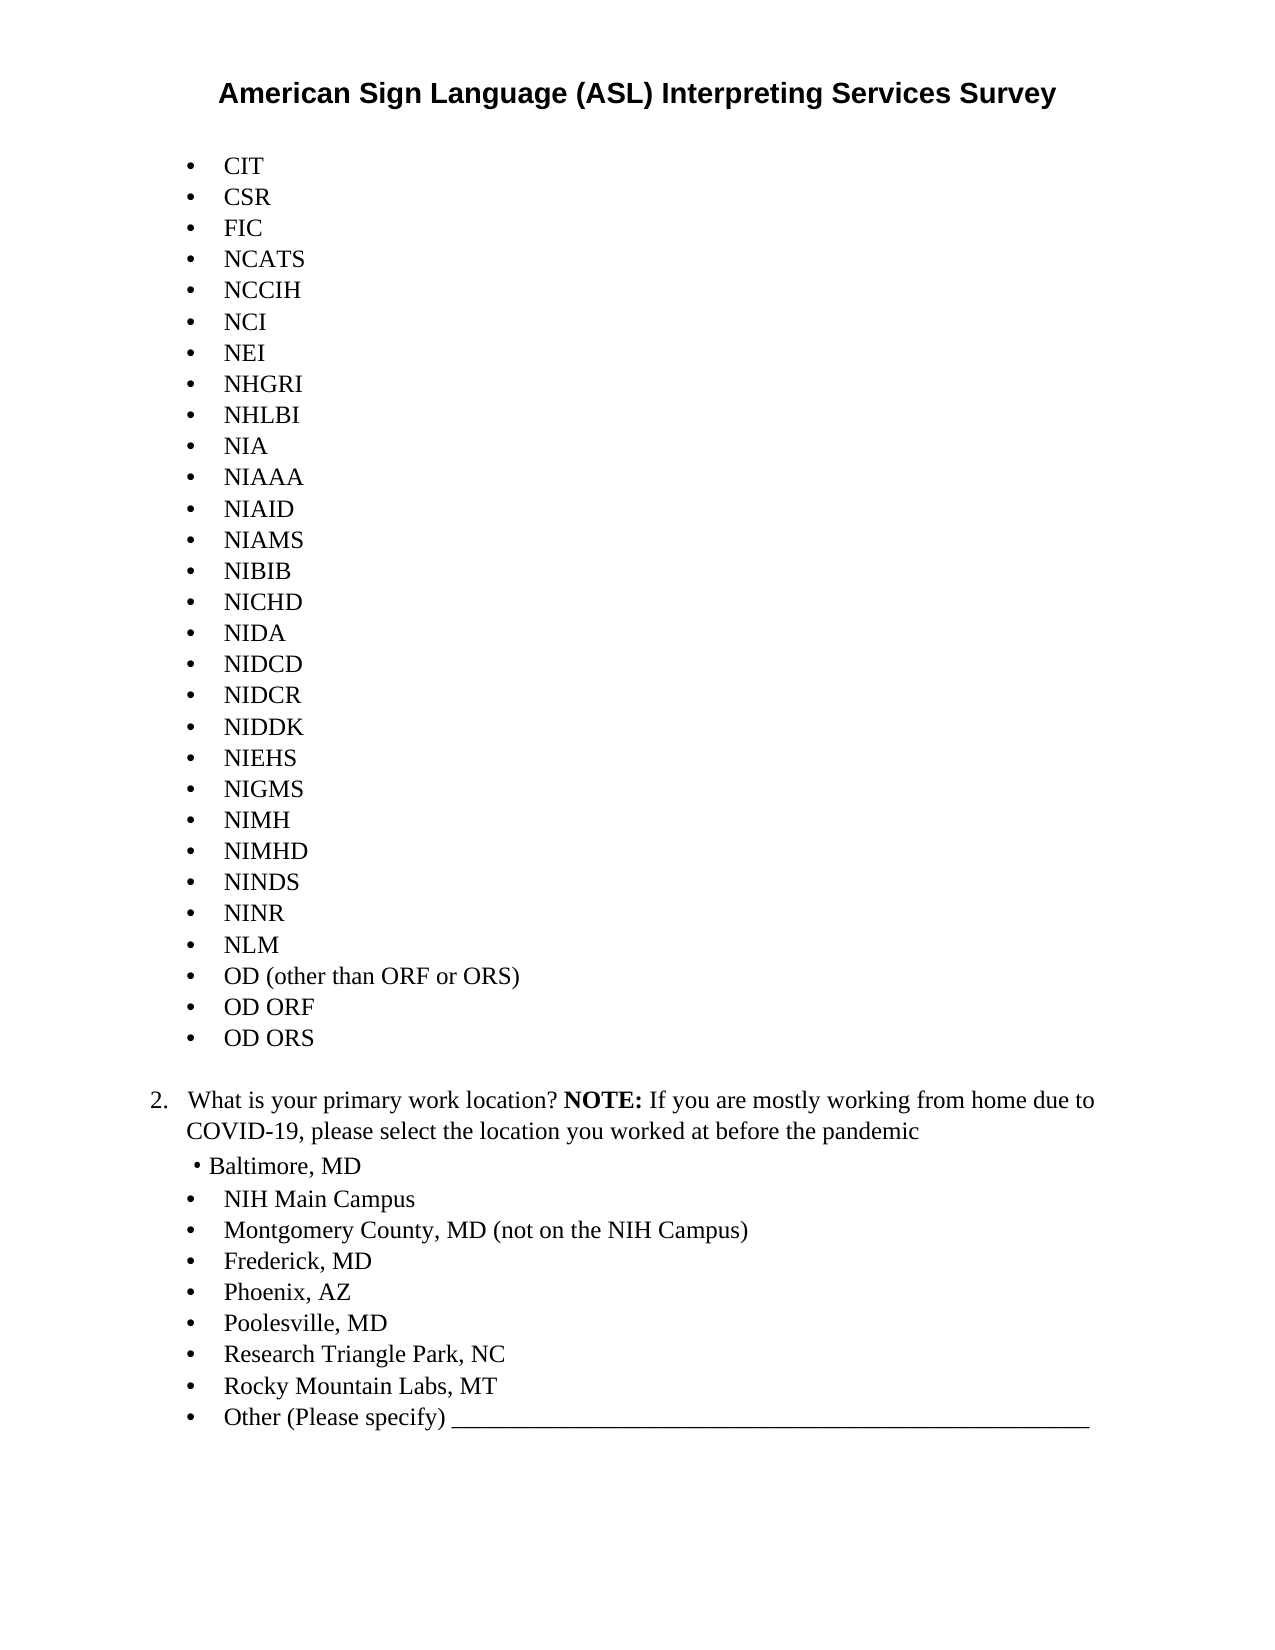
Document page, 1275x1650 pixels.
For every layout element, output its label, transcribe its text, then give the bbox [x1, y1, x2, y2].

list NIDA [186, 618, 1125, 647]
text • Baltimore, MD [186, 1147, 1058, 1181]
list NIDDK [186, 712, 1125, 740]
list NIA [186, 431, 1125, 460]
list NIMHD [186, 836, 1125, 865]
text COVID-19, please select the location you worked at before the pandemic [186, 1116, 1058, 1145]
list NINDS [186, 867, 1125, 896]
list NLM [186, 929, 1125, 958]
list FIC [186, 213, 1125, 242]
list Other (Please specify) ___________________________________________________ [186, 1402, 1125, 1431]
list NIMH [186, 805, 1125, 834]
list OD ORF [186, 992, 1125, 1021]
list NIAID [186, 493, 1125, 522]
list NHGRI [186, 369, 1125, 398]
list Montgomery County, MD (not on the NIH Campus) [186, 1215, 1125, 1244]
list NINR [186, 898, 1125, 927]
list NCCIH [186, 276, 1125, 304]
list NIDCR [186, 680, 1125, 709]
list Poolesville, MD [186, 1308, 1125, 1337]
list NIDCD [186, 649, 1125, 678]
list NIH Main Campus [186, 1184, 1125, 1213]
list NIBIB [186, 556, 1125, 585]
list Rocky Mountain Labs, MT [186, 1371, 1125, 1399]
list NIEHS [186, 743, 1125, 772]
list OD ORS [186, 1023, 1125, 1052]
list NCATS [186, 244, 1125, 273]
list Phoenix, AZ [186, 1277, 1125, 1306]
list CSR [186, 182, 1125, 211]
list What is your primary work location? NOTE: If you are mostly working from home due to [150, 1085, 1125, 1114]
list CIT [186, 151, 1125, 180]
list NHLBI [186, 400, 1125, 429]
list NCI [186, 307, 1125, 336]
list NIGMS [186, 774, 1125, 803]
list NIAMS [186, 525, 1125, 553]
list NIAAA [186, 462, 1125, 491]
list NICHD [186, 587, 1125, 616]
list OD (other than ORF or ORS) [186, 961, 1125, 989]
list Frederick, MD [186, 1246, 1125, 1275]
list Research Triangle Park, NC [186, 1339, 1125, 1368]
list NEI [186, 338, 1125, 367]
